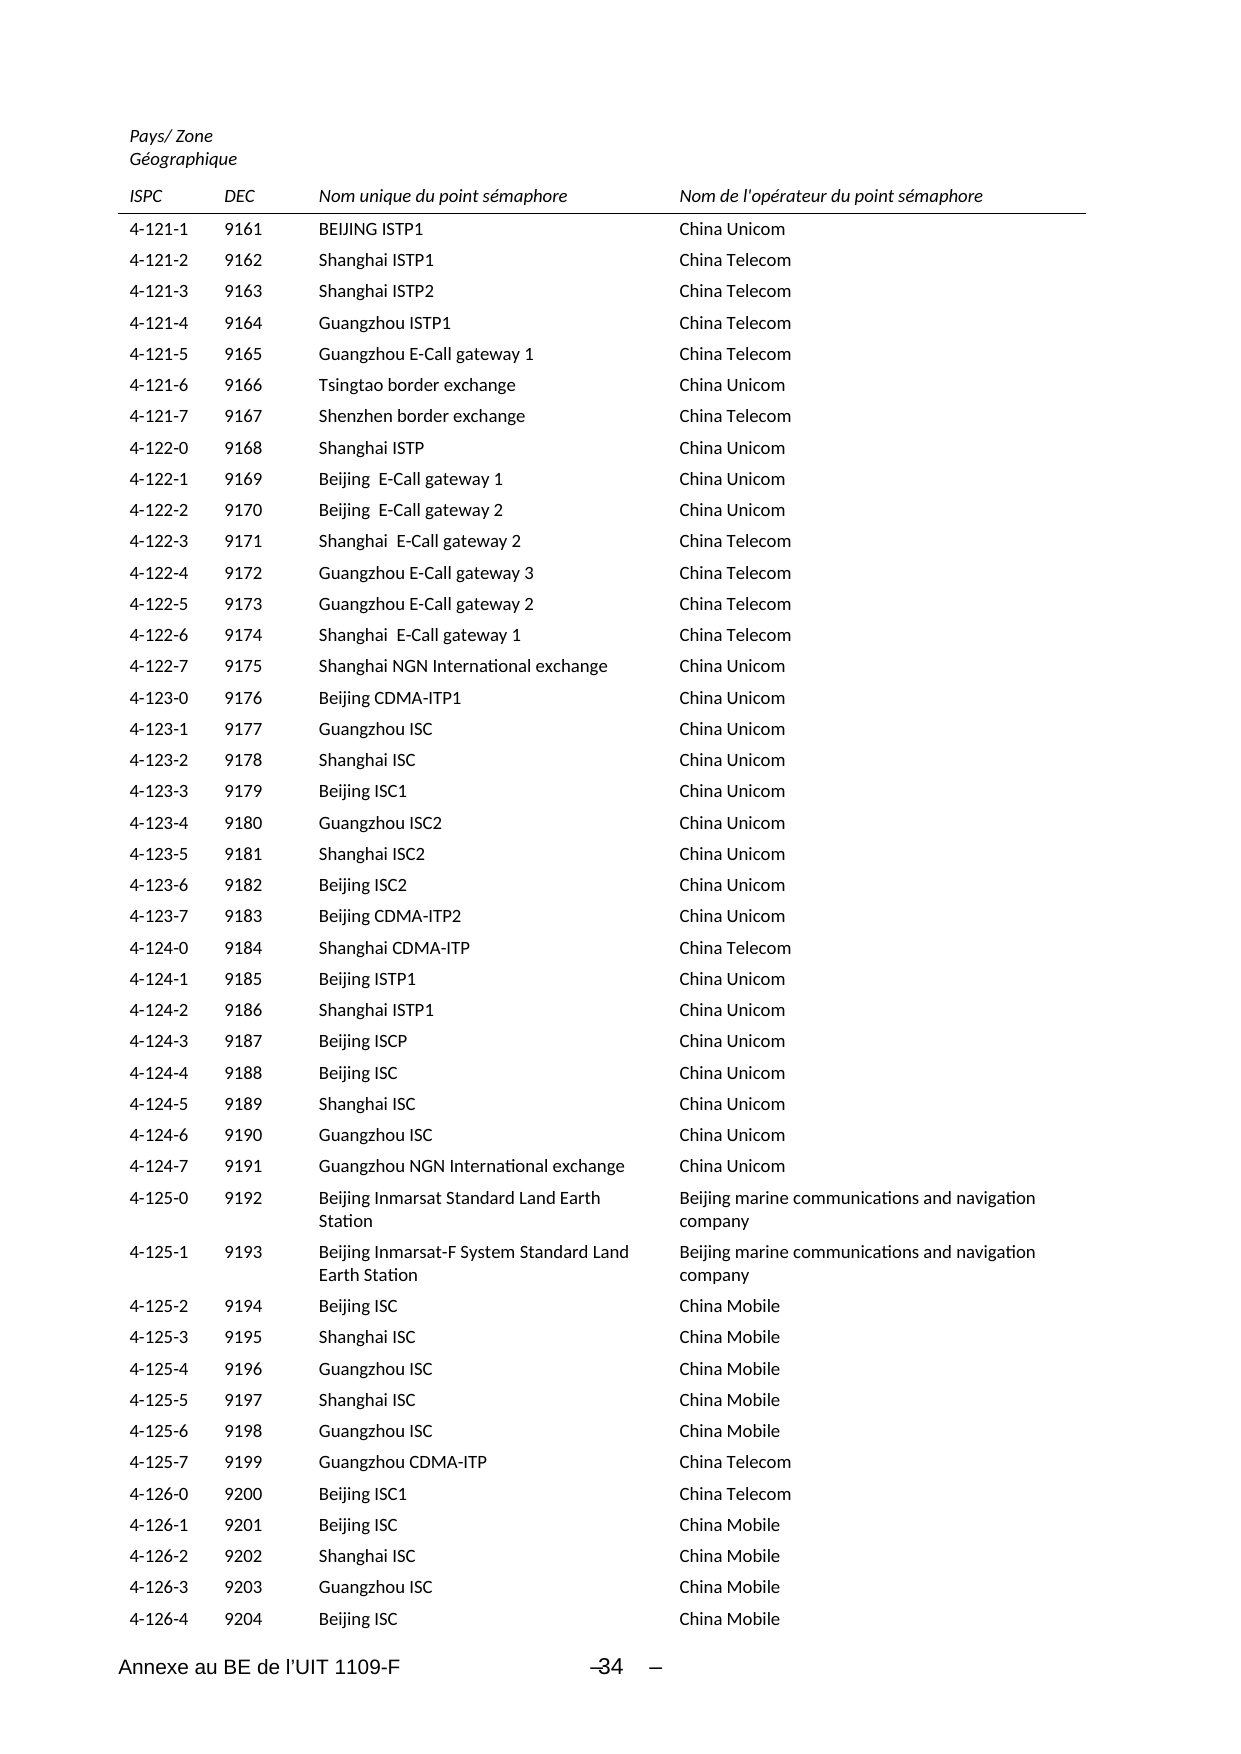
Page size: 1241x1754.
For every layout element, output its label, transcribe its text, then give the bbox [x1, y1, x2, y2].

table_header Pays/ Zone Géographique [118, 118, 307, 176]
table_header Nom de l'opérateur du point sémaphore [668, 118, 1086, 213]
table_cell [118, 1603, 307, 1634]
table_header Nom unique du point sémaphore [308, 118, 668, 213]
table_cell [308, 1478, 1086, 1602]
table_cell DEC [213, 176, 307, 213]
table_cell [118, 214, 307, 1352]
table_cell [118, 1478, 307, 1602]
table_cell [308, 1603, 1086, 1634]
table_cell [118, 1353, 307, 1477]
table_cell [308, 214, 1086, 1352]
table_cell ISPC [118, 176, 213, 213]
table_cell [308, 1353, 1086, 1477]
